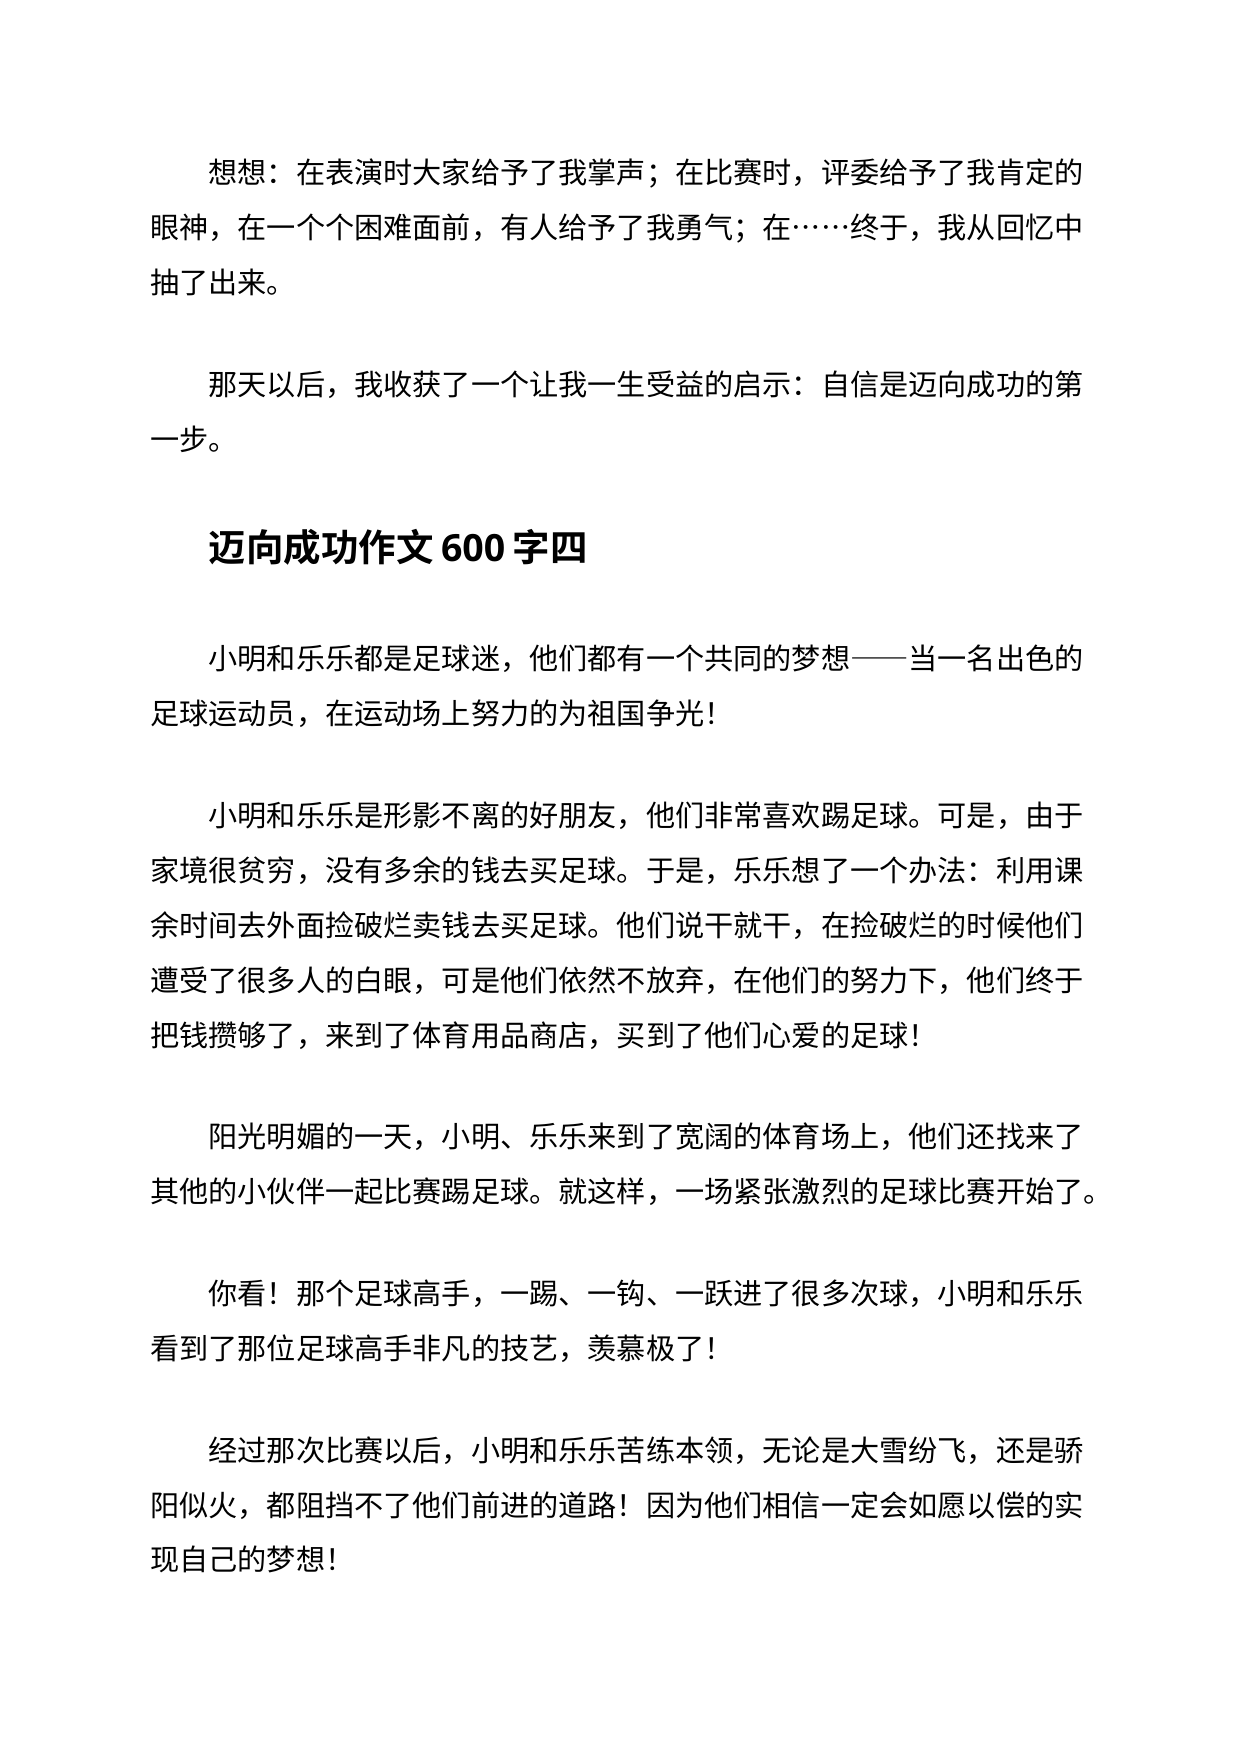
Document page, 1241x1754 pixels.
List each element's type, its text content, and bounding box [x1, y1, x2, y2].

text 经过那次比赛以后，小明和乐乐苦练本领，无论是大雪纷飞，还是骄阳似火，都阻挡不了他们前进的道路！因为他们相信一定会如愿以偿的实现自己的梦想！ [150, 1427, 1090, 1579]
text 阳光明媚的一天，小明、乐乐来到了宽阔的体育场上，他们还找来了其他的小伙伴一起比赛踢足球。就这样，一场紧张激烈的足球比赛开始了。 [150, 1114, 1090, 1211]
text 那天以后，我收获了一个让我一生受益的启示：自信是迈向成功的第一步。 [150, 362, 1090, 459]
text 想想：在表演时大家给予了我掌声；在比赛时，评委给予了我肯定的眼神，在一个个困难面前，有人给予了我勇气；在……终于，我从回忆中抽了出来。 [150, 150, 1090, 302]
text 小明和乐乐都是足球迷，他们都有一个共同的梦想——当一名出色的足球运动员，在运动场上努力的为祖国争光！ [150, 636, 1090, 733]
text 你看！那个足球高手，一踢、一钩、一跃进了很多次球，小明和乐乐看到了那位足球高手非凡的技艺，羡慕极了！ [150, 1271, 1090, 1368]
text 迈向成功作文600字四 [150, 518, 1090, 573]
text 小明和乐乐是形影不离的好朋友，他们非常喜欢踢足球。可是，由于家境很贫穷，没有多余的钱去买足球。于是，乐乐想了一个办法：利用课余时间去外面捡破烂卖钱去买足球。他们说干就干，在捡破烂的时候他们遭受了很多人的白眼，可是他们依然不放弃，在他们的努力下，他们终于把钱攒够了，来到了体育用品商店，买到了他们心爱的足球！ [150, 792, 1090, 1054]
